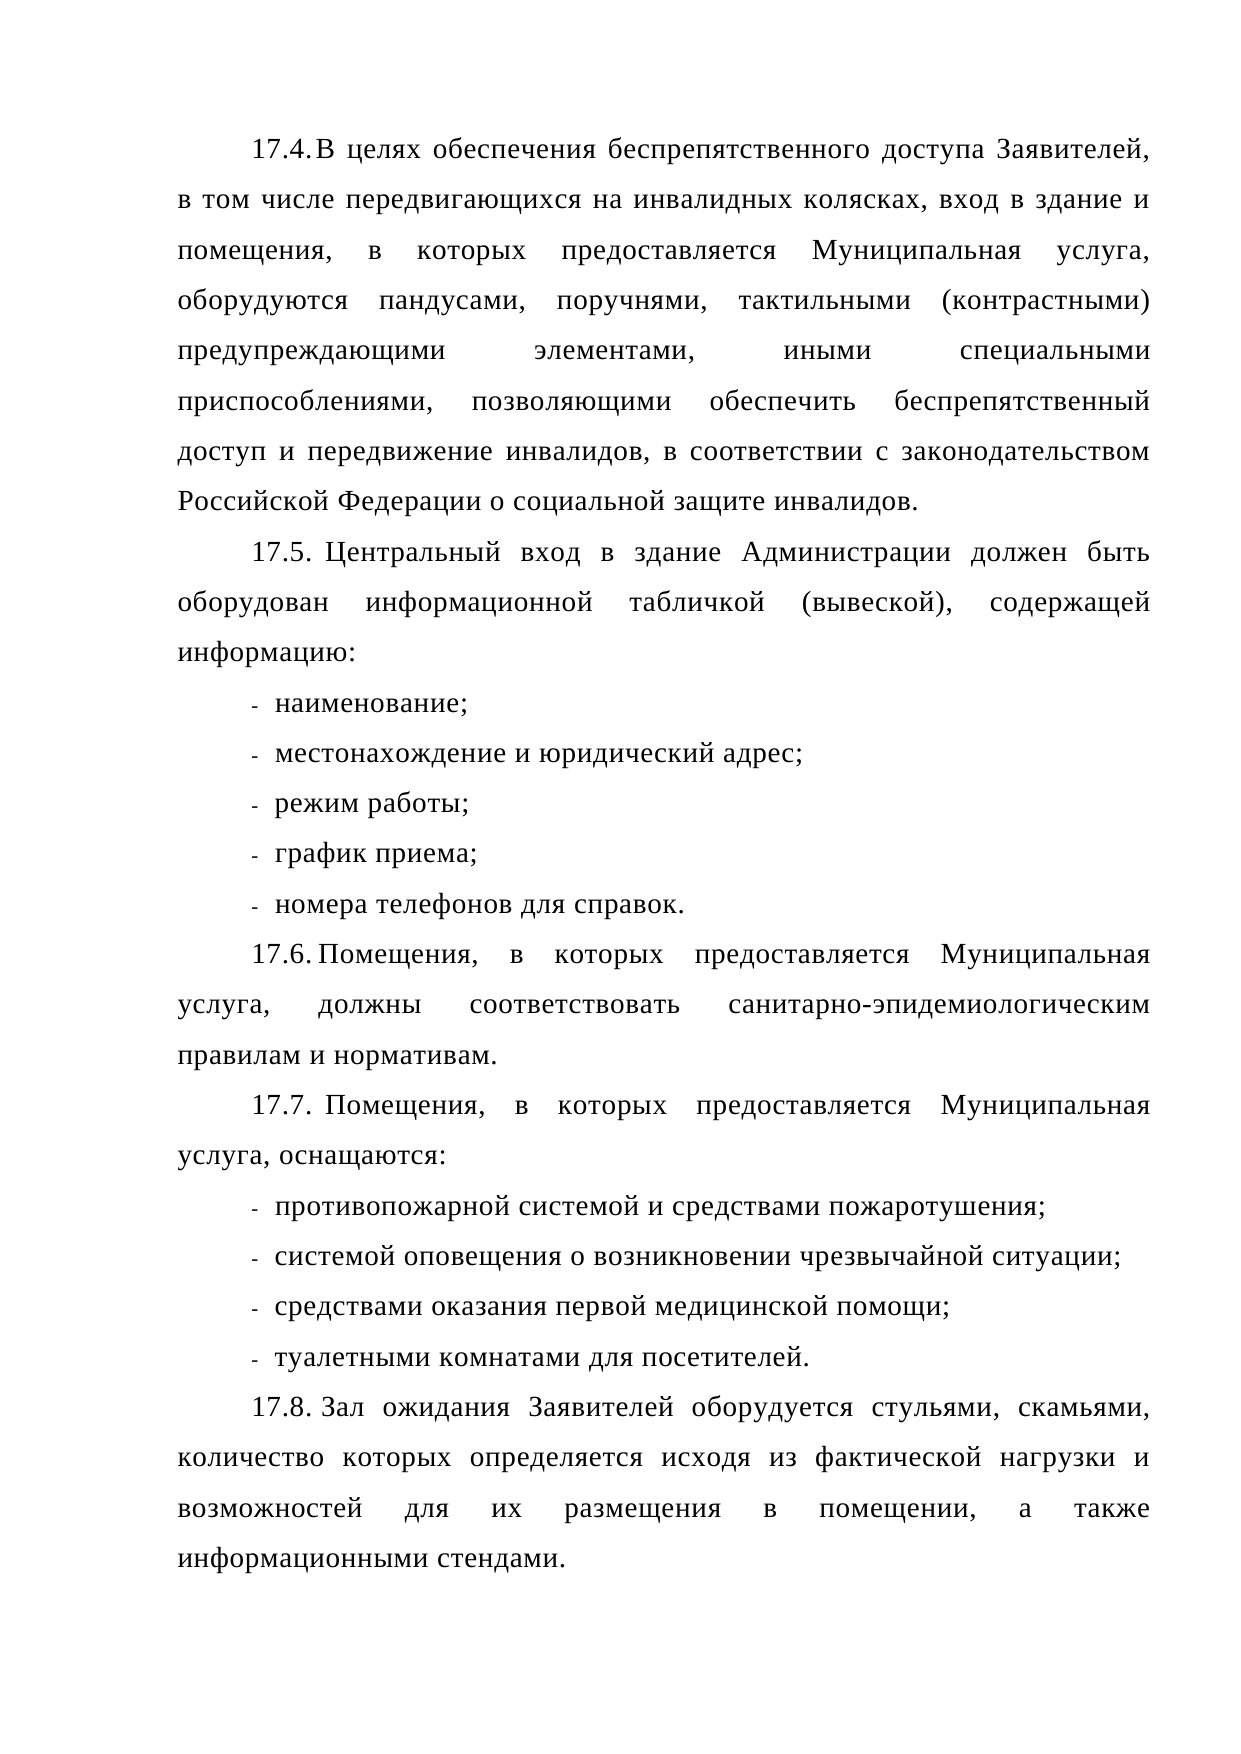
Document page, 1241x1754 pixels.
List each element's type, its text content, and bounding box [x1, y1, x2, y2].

list В целях обеспечения беспрепятственного доступа Заявителей, в том числе передвигающихся на инвалидных колясках, вход в здание и помещения, в которых предоставляется Муниципальная услуга, оборудуются пандусами, поручнями, тактильными (контрастными) предупреждающими элементами, иными специальными приспособлениями, позволяющими обеспечить беспрепятственный доступ и передвижение инвалидов, в соответствии с законодательством Российской Федерации о социальной защите инвалидов. [177, 131, 1152, 517]
list противопожарной системой и средствами пожаротушения; [177, 1188, 1152, 1221]
list средствами оказания первой медицинской помощи; [177, 1288, 1152, 1322]
list местонахождение и юридический адрес; [177, 735, 1152, 768]
list наименование; [177, 685, 1152, 718]
list режим работы; [177, 785, 1152, 819]
list Зал ожидания Заявителей оборудуется стульями, скамьями, количество которых определяется исходя из фактической нагрузки и возможностей для их размещения в помещении, а также информационными стендами. [177, 1389, 1152, 1573]
list Помещения, в которых предоставляется Муниципальная услуга, должны соответствовать санитарно-эпидемиологическим правилам и нормативам. [177, 936, 1152, 1070]
list туалетными комнатами для посетителей. [177, 1339, 1152, 1372]
list график приема; [177, 836, 1152, 869]
list номера телефонов для справок. [177, 886, 1152, 919]
list Помещения, в которых предоставляется Муниципальная услуга, оснащаются: [177, 1087, 1152, 1171]
list системой оповещения о возникновении чрезвычайной ситуации; [177, 1238, 1152, 1272]
list Центральный вход в здание Администрации должен быть оборудован информационной табличкой (вывеской), содержащей информацию: [177, 534, 1152, 668]
